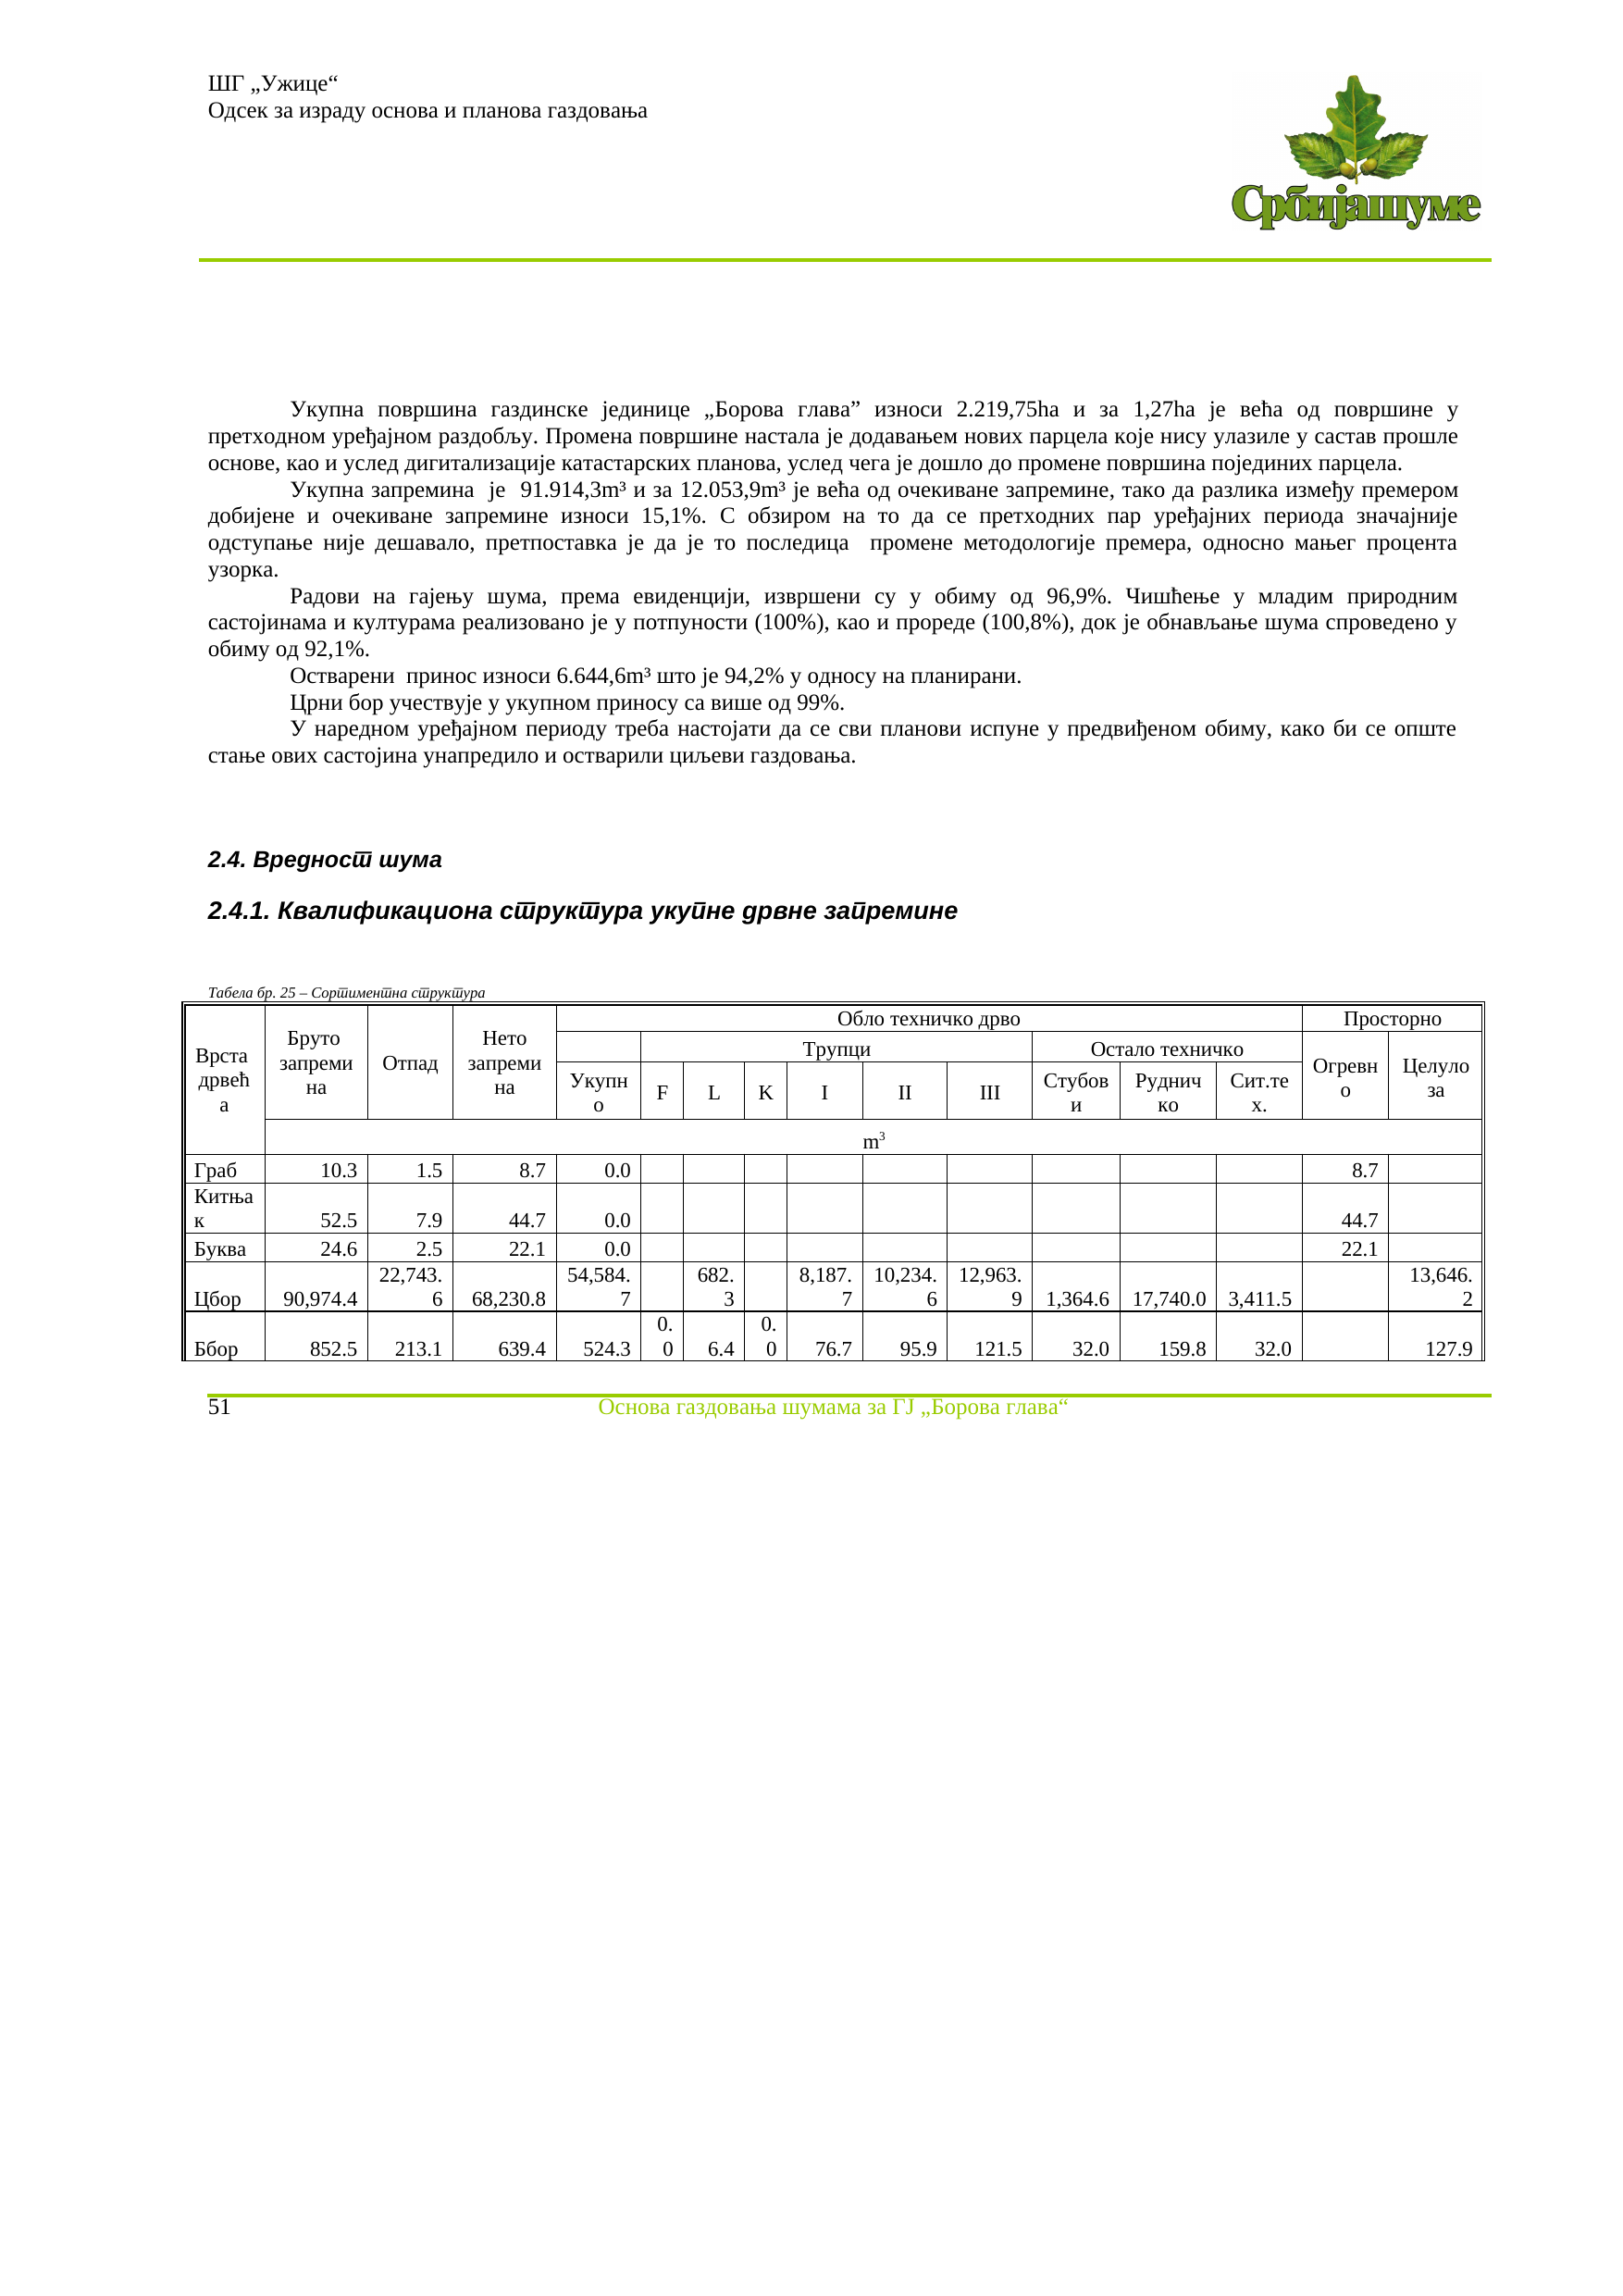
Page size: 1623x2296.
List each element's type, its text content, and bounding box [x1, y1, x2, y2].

text Укупна запремина је 91.914,3m³ и за 12.053,9m³ је већа од очекиване запремине, тако да разлика између премером добијене и очекиване запремине износи 15,1%. С обзиром на то да се претходних пар уређајних периода значајније одступање није дешавало, претпоставка је да је то последица промене методологије премера, односно мањег процента узорка. [207, 476, 1459, 582]
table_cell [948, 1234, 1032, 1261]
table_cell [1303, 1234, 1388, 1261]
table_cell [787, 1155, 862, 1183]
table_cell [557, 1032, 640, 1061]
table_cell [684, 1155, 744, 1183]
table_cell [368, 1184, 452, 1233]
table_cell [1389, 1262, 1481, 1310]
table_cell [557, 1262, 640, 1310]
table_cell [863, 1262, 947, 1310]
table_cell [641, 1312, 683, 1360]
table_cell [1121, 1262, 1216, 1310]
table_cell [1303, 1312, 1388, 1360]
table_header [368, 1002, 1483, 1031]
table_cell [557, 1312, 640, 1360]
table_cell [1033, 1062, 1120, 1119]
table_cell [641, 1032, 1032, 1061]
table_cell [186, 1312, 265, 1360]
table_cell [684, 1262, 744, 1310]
text У наредном уређајном периоду треба настојати да се сви планови испуне у предвиђеном обиму, како би се опште стање ових састојина унапредило и остварили циљеви газдовања. [207, 714, 1459, 768]
subtitle 2.4. Вредност шума [207, 846, 1459, 873]
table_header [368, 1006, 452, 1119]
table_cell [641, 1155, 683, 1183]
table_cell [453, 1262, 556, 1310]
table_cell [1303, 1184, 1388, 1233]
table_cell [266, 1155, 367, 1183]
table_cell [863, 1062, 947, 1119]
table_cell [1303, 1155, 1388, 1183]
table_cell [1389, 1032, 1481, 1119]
text Црни бор учествује у укупном приносу са више од 99%. [207, 689, 1459, 714]
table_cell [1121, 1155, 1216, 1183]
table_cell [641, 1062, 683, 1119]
text Табела бр. 25 – Сортиментна структура [207, 984, 1459, 1001]
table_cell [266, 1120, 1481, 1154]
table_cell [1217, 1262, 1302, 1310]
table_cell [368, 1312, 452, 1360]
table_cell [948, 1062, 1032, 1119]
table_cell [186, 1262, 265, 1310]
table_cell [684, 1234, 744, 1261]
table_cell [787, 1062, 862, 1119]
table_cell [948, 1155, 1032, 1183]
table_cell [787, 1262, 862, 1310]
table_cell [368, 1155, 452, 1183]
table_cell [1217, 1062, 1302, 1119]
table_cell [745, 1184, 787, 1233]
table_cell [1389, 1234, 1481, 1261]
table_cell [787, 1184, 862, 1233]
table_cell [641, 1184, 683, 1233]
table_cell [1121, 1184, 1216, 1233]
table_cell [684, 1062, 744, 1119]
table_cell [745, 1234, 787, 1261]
subtitle 2.4.1. Квалификациона структура укупне дрвне запремине [207, 896, 1459, 925]
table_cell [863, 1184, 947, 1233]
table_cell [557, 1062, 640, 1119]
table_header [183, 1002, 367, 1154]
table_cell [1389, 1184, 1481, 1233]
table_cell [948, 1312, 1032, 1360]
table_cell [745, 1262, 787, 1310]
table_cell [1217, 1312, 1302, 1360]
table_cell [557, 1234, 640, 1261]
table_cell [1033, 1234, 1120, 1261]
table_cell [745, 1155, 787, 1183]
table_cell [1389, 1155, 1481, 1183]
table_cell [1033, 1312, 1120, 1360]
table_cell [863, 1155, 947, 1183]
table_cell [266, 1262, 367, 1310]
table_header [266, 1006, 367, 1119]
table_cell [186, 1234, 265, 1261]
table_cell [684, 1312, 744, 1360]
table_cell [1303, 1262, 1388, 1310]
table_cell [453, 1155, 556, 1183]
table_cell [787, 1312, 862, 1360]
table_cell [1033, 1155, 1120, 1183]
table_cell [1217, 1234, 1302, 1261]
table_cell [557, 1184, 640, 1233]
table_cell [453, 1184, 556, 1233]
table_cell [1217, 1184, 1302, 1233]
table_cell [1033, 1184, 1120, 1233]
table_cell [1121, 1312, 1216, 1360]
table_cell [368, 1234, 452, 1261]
text Остварени принос износи 6.644,6m³ што је 94,2% у односу на планирани. [207, 662, 1459, 689]
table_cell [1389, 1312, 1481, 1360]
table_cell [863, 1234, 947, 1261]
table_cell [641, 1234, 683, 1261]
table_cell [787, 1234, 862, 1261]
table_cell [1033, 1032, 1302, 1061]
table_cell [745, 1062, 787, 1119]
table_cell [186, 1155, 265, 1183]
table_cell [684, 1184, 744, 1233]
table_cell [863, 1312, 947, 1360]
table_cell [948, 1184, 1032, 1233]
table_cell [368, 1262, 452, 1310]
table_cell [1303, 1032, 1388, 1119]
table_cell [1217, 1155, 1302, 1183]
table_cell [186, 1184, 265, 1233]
picture [1231, 72, 1483, 231]
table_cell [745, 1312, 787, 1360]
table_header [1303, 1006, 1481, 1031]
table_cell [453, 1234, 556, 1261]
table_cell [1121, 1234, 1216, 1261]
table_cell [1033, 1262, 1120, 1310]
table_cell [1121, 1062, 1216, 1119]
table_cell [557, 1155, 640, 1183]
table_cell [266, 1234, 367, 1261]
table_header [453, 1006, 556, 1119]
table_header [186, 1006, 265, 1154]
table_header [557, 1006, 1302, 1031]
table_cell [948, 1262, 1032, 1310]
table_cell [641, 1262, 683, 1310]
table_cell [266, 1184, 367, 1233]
text Укупна површина газдинске јединице „Борова глава” износи 2.219,75ha и за 1,27ha је већа од површине у претходном уређајном раздобљу. Промена површине настала је додавањем нових парцела које нису улазиле у састав прошле основе, као и услед дигитализације катастарских планова, услед чега је дошло до промене површина појединих парцела. [207, 395, 1459, 476]
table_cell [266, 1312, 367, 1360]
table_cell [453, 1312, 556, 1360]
text Радови на гајењу шума, према евиденцији, извршени су у обиму од 96,9%. Чишћење у младим природним састојинама и културама реализовано је у потпуности (100%), као и прореде (100,8%), док је обнављање шума спроведено у обиму од 92,1%. [207, 582, 1459, 662]
